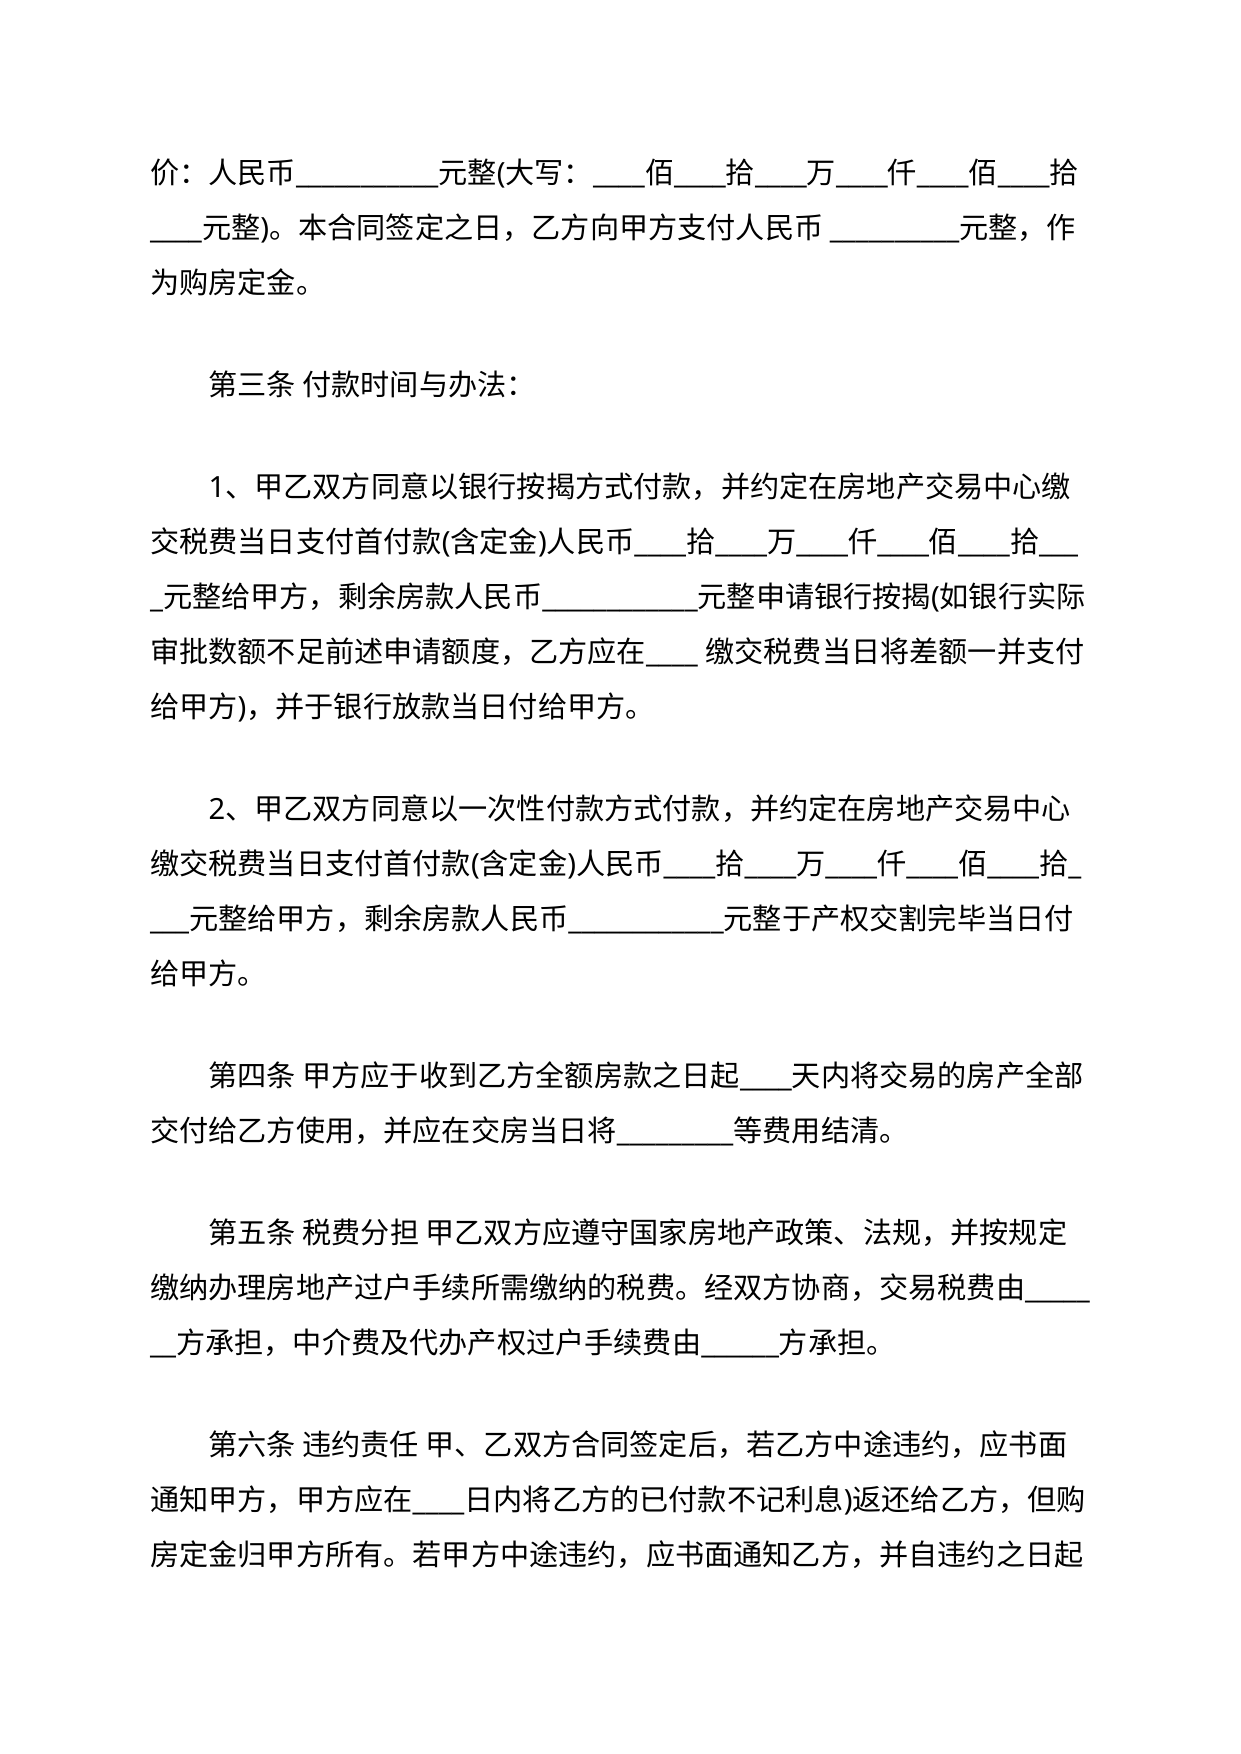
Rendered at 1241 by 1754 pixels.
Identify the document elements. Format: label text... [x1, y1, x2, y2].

text 第三条 付款时间与办法： [150, 362, 1090, 404]
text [150, 1421, 1090, 1573]
text 2、甲乙双方同意以一次性付款方式付款，并约定在房地产交易中心缴交税费当日支付首付款(含定金)人民币____拾____万____仟____佰____拾____元整给甲方，剩余房款人民币____________元整于产权交割完毕当日付给甲方。 [150, 786, 1090, 993]
text 1、甲乙双方同意以银行按揭方式付款，并约定在房地产交易中心缴交税费当日支付首付款(含定金)人民币____拾____万____仟____佰____拾____元整给甲方，剩余房款人民币____________元整申请银行按揭(如银行实际审批数额不足前述申请额度，乙方应在____ 缴交税费当日将差额一并支付给甲方)，并于银行放款当日付给甲方。 [150, 463, 1090, 726]
text 第四条 甲方应于收到乙方全额房款之日起____天内将交易的房产全部交付给乙方使用，并应在交房当日将_________等费用结清。 [150, 1052, 1090, 1150]
text 第五条 税费分担 甲乙双方应遵守国家房地产政策、法规，并按规定缴纳办理房地产过户手续所需缴纳的税费。经双方协商，交易税费由_______方承担，中介费及代办产权过户手续费由______方承担。 [150, 1209, 1090, 1362]
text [150, 150, 1090, 302]
